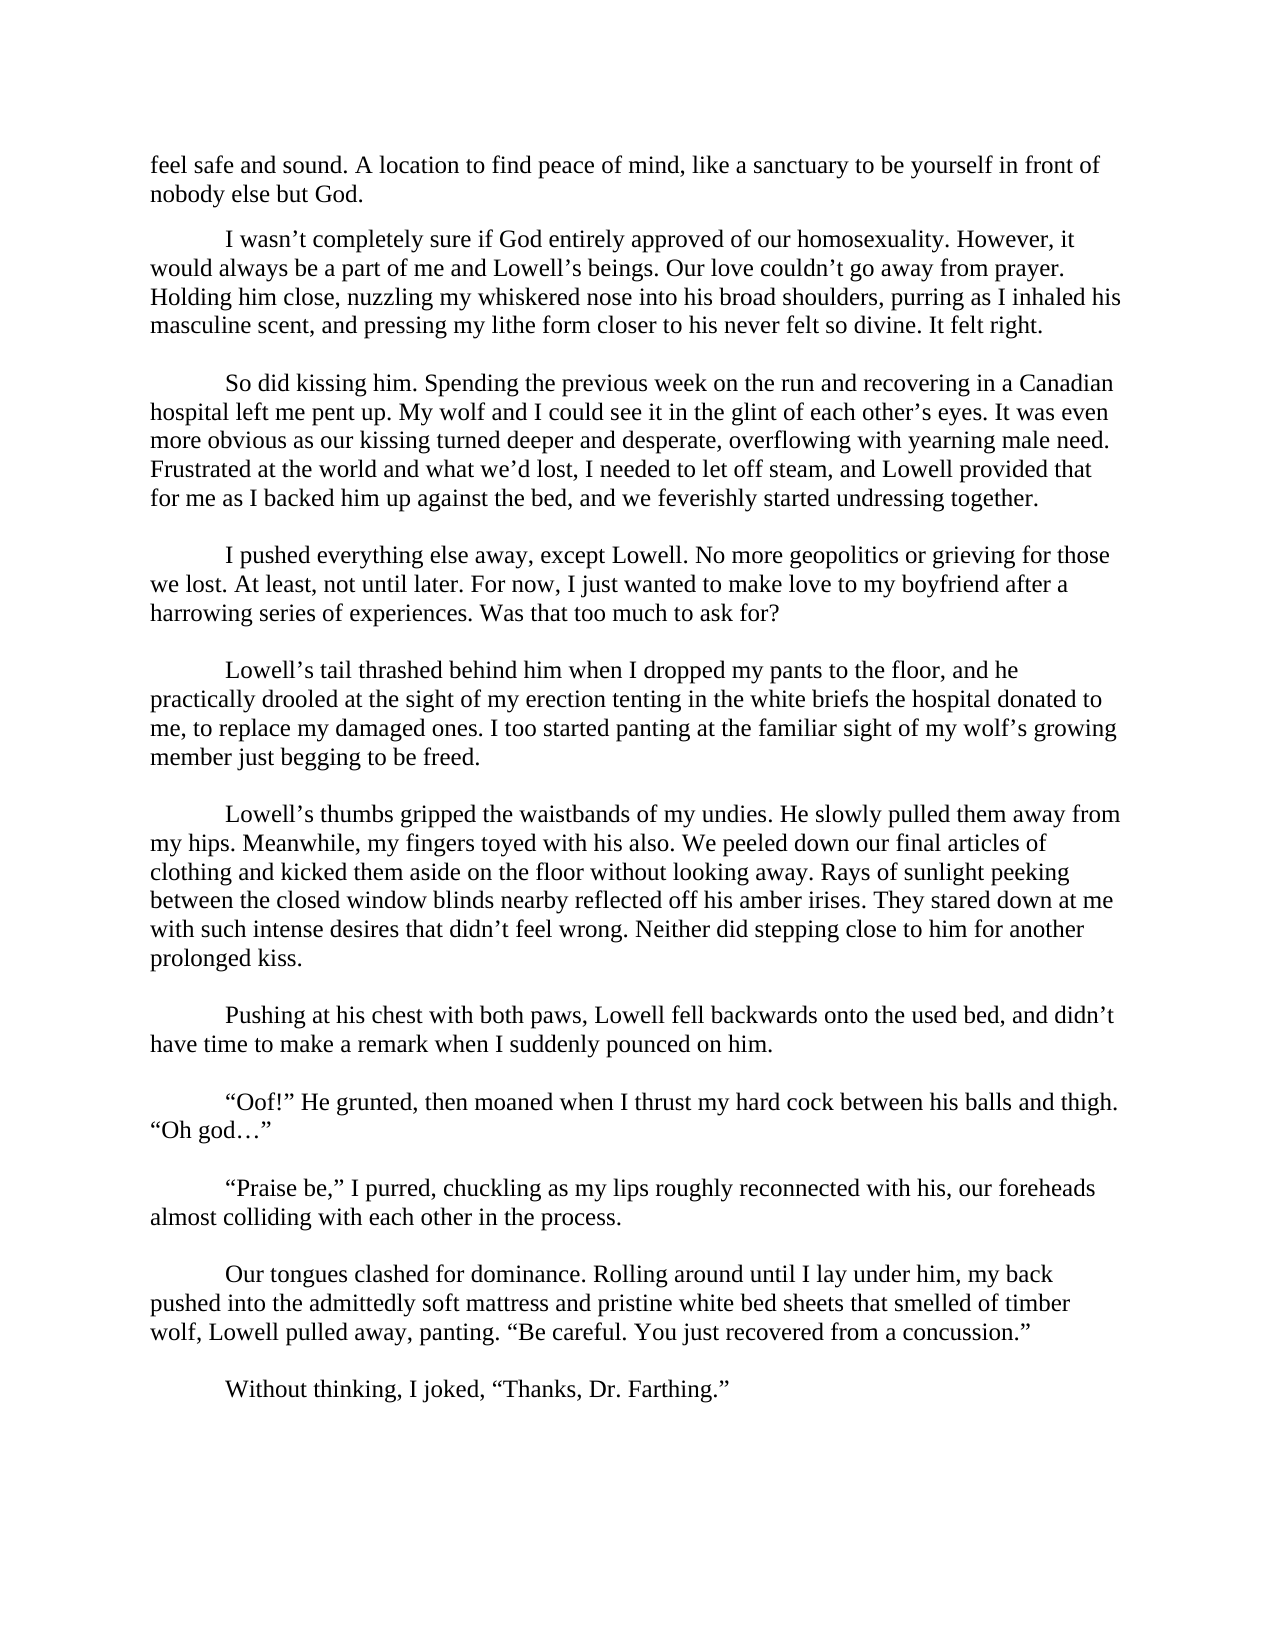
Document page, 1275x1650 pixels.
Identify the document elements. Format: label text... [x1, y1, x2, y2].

text I pushed everything else away, except Lowell. No more geopolitics or grieving for those we lost. At least, not until later. For now, I just wanted to make love to my boyfriend after a harrowing series of experiences. Was that too much to ask for? [150, 540, 1125, 627]
text Lowell’s thumbs gripped the waistbands of my undies. He slowly pulled them away from my hips. Meanwhile, my fingers toyed with his also. We peeled down our final articles of clothing and kicked them aside on the floor without looking away. Rays of sunlight peeking between the closed window blinds nearby reflected off his amber irises. They stared down at me with such intense desires that didn’t feel wrong. Neither did stepping close to him for another prolonged kiss. [150, 799, 1125, 972]
text So did kissing him. Spending the previous week on the run and recovering in a Canadian hospital left me pent up. My wolf and I could see it in the glint of each other’s eyes. It was even more obvious as our kissing turned deeper and desperate, overflowing with yearning male need. Frustrated at the world and what we’d lost, I needed to let off steam, and Lowell provided that for me as I backed him up against the bed, and we feverishly started undressing together. [150, 368, 1125, 512]
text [150, 150, 1125, 207]
text Pushing at his chest with both paws, Lowell fell backwards onto the used bed, and didn’t have time to make a remark when I suddenly pounced on him. [150, 1000, 1125, 1058]
text Our tongues clashed for dominance. Rolling around until I lay under him, my back pushed into the admittedly soft mattress and pristine white bed sheets that smelled of timber wolf, Lowell pulled away, panting. “Be careful. You just recovered from a concussion.” [150, 1259, 1125, 1345]
text I wasn’t completely sure if God entirely approved of our homosexuality. However, it would always be a part of me and Lowell’s beings. Our love couldn’t go away from prayer. Holding him close, nuzzling my whiskered nose into his broad shoulders, purring as I inhaled his masculine scent, and pressing my lithe form closer to his never felt so divine. It felt right. [150, 224, 1125, 339]
text “Praise be,” I purred, chuckling as my lips roughly reconnected with his, our foreheads almost colliding with each other in the process. [150, 1173, 1125, 1230]
text Without thinking, I joked, “Thanks, Dr. Farthing.” [150, 1374, 1125, 1403]
text Lowell’s tail thrashed behind him when I dropped my pants to the floor, and he practically drooled at the sight of my erection tenting in the white briefs the hospital donated to me, to replace my damaged ones. I too started panting at the familiar sight of my wolf’s growing member just begging to be freed. [150, 655, 1125, 770]
text “Oof!” He grunted, then moaned when I thrust my hard cock between his balls and thigh. “Oh god…” [150, 1087, 1125, 1144]
